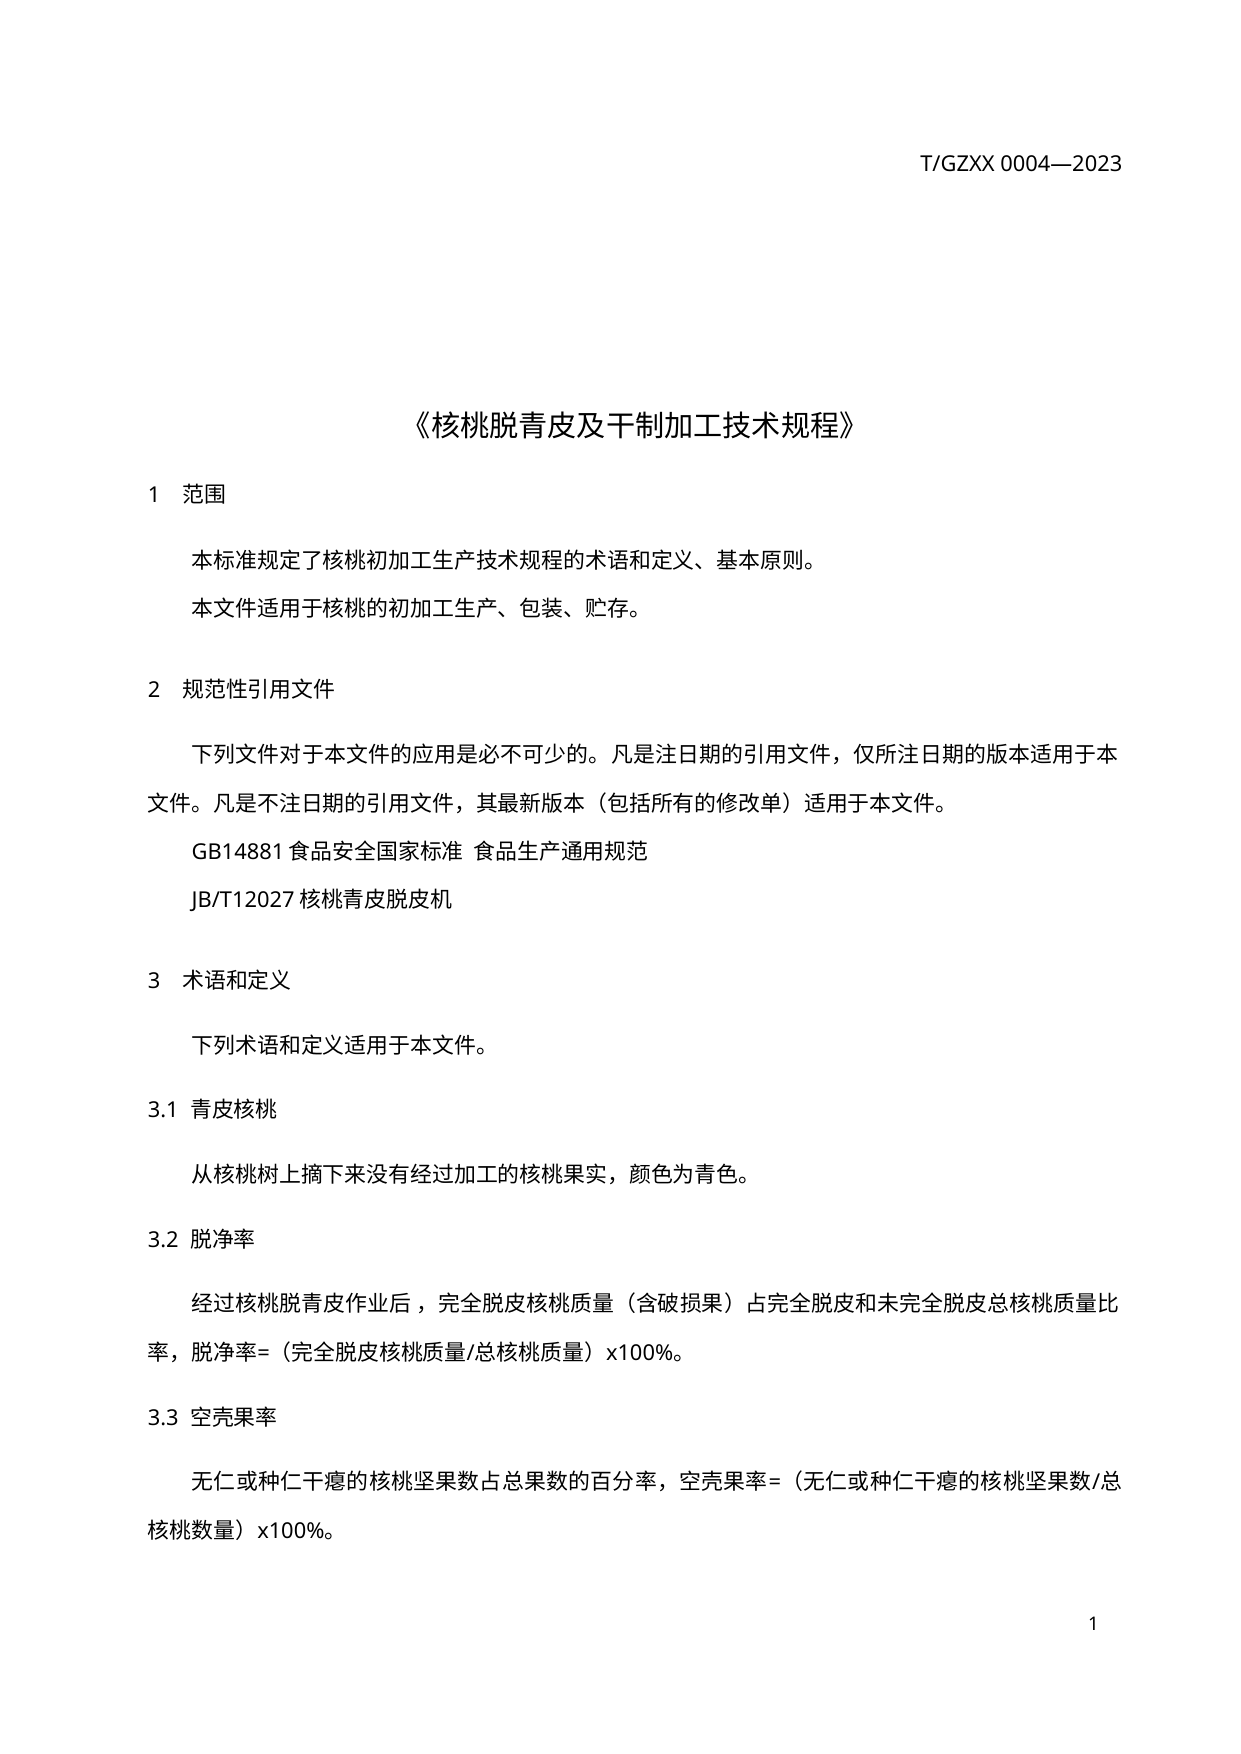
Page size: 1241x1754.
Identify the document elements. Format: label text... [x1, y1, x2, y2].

list 本文件适用于核桃的初加工生产、包装、贮存。 [148, 591, 1122, 623]
list JB/T12027核桃青皮脱皮机 [148, 882, 1122, 914]
text 术语和定义 [148, 963, 1122, 995]
list 从核桃树上摘下来没有经过加工的核桃果实，颜色为青色。 [148, 1157, 1122, 1189]
list 无仁或种仁干瘪的核桃坚果数占总果数的百分率，空壳果率=（无仁或种仁干瘪的核桃坚果数/总核桃数量）x100%。 [148, 1464, 1122, 1545]
list 下列文件对于本文件的应用是必不可少的。凡是注日期的引用文件，仅所注日期的版本适用于本文件。凡是不注日期的引用文件，其最新版本（包括所有的修改单）适用于本文件。 [148, 736, 1122, 818]
list 3.3 空壳果率 [148, 1399, 1122, 1432]
list 3.2 脱净率 [148, 1221, 1122, 1254]
list 经过核桃脱青皮作业后 ，完全脱皮核桃质量（含破损果）占完全脱皮和未完全脱皮总核桃质量比率，脱净率=（完全脱皮核桃质量/总核桃质量）x100%。 [148, 1286, 1122, 1367]
list 3.1 青皮核桃 [148, 1092, 1122, 1125]
list 下列术语和定义适用于本文件。 [148, 1028, 1122, 1060]
text 范围 [148, 477, 1122, 510]
text 规范性引用文件 [148, 671, 1122, 704]
list GB14881食品安全国家标准 食品生产通用规范 [148, 833, 1122, 866]
list 本标准规定了核桃初加工生产技术规程的术语和定义、基本原则。 [148, 542, 1122, 575]
